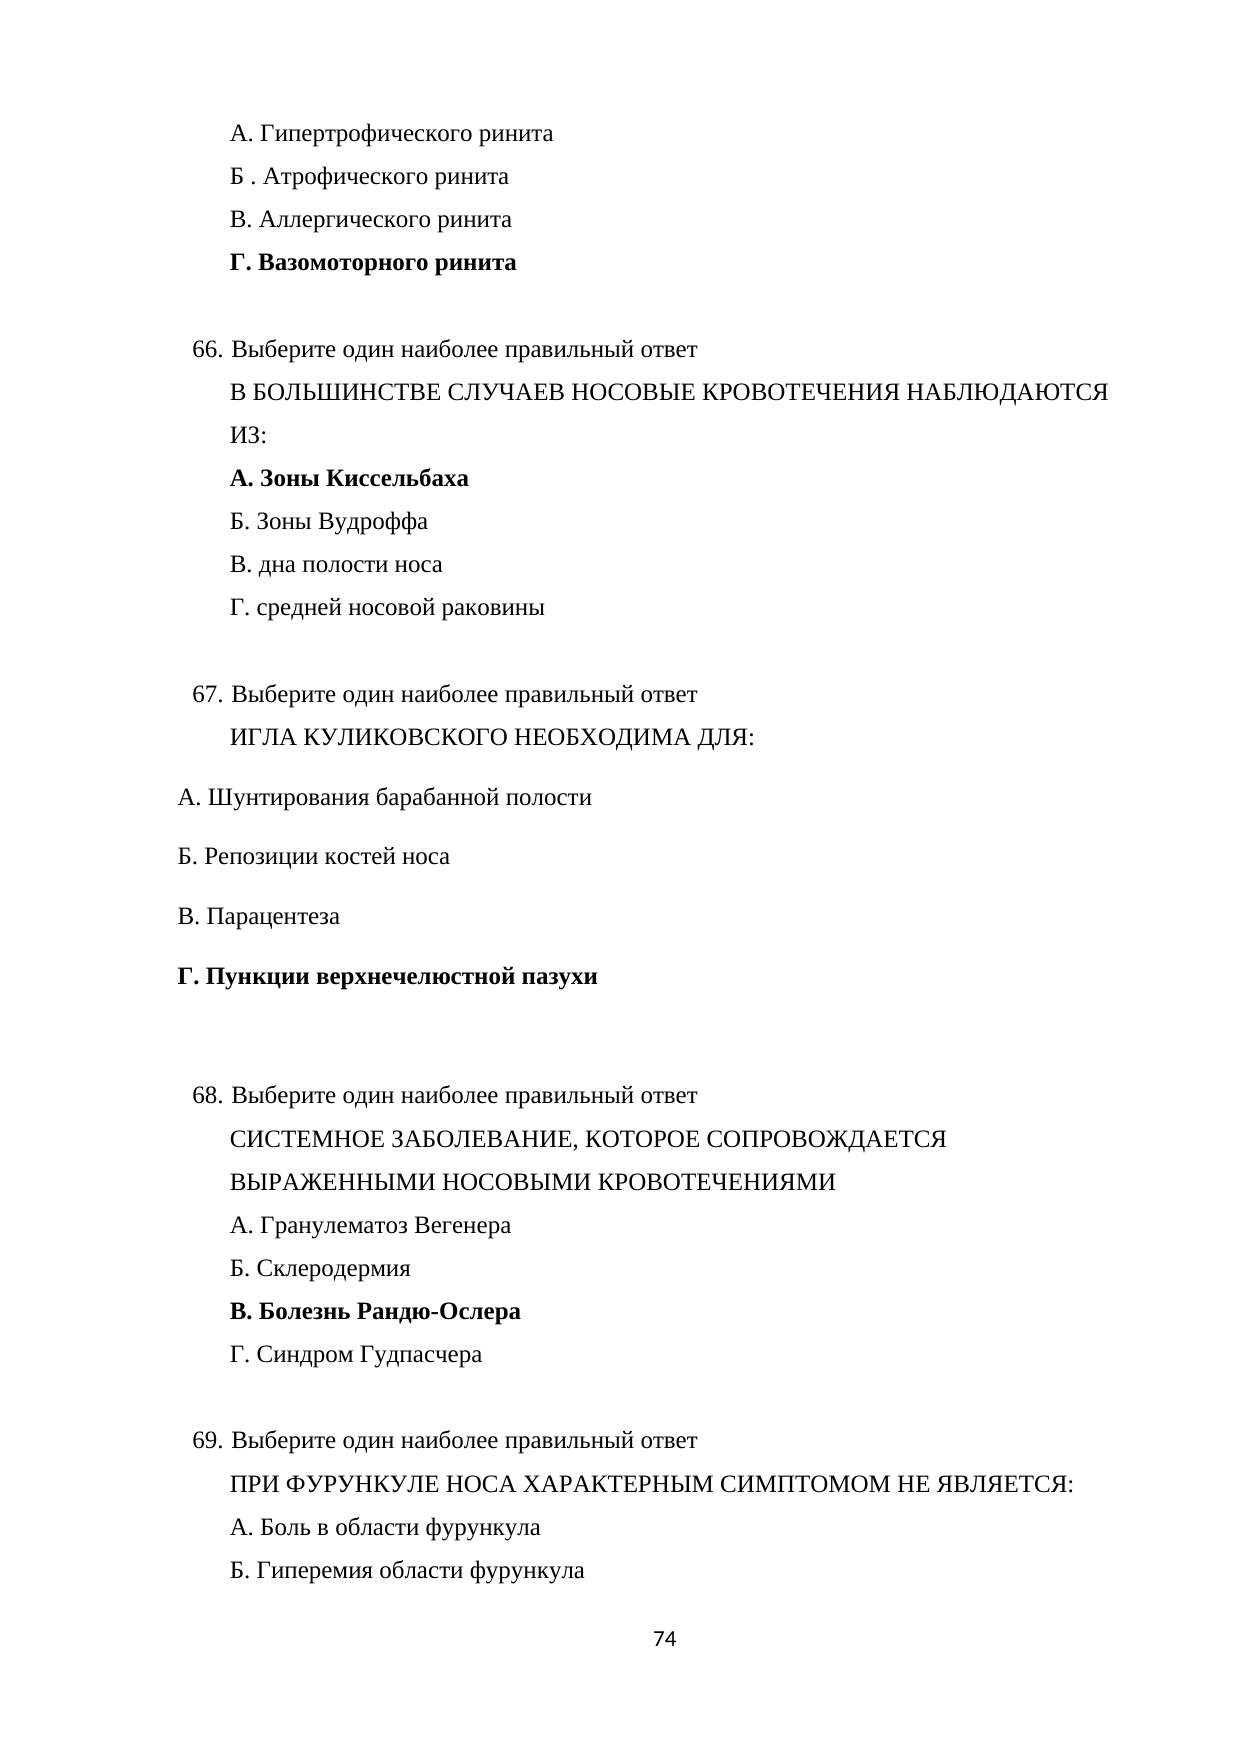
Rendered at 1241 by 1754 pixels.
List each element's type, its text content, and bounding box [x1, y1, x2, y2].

list Выберите один наиболее правильный ответ [192, 1426, 1152, 1454]
list Выберите один наиболее правильный ответ [192, 1081, 1152, 1109]
list Б. Гиперемия области фурункула [229, 1555, 1152, 1584]
list Б. Склеродермия [229, 1253, 1152, 1282]
list А. Гипертрофического ринита [229, 118, 1152, 147]
text Г. Пункции верхнечелюстной пазухи [177, 961, 1152, 990]
list В. Болезнь Рандю-Ослера [229, 1296, 1152, 1325]
list ПРИ ФУРУНКУЛЕ НОСА ХАРАКТЕРНЫМ СИМПТОМОМ НЕ ЯВЛЯЕТСЯ: [229, 1469, 1152, 1497]
text Б. Репозиции костей носа [177, 841, 1152, 870]
list Г. Вазомоторного ринита [229, 247, 1152, 276]
list Б . Атрофического ринита [229, 161, 1152, 190]
list ИГЛА КУЛИКОВСКОГО НЕОБХОДИМА ДЛЯ: [229, 722, 1152, 751]
list Г. средней носовой раковины [229, 592, 1152, 621]
list А. Гранулематоз Вегенера [229, 1210, 1152, 1239]
list В. дна полости носа [229, 549, 1152, 578]
list А. Боль в области фурункула [229, 1512, 1152, 1541]
list Выберите один наиболее правильный ответ [192, 334, 1152, 362]
text А. Шунтирования барабанной полости [177, 782, 1152, 810]
list Б. Зоны Вудроффа [229, 506, 1152, 535]
list СИСТЕМНОЕ ЗАБОЛЕВАНИЕ, КОТОРОЕ СОПРОВОЖДАЕТСЯ ВЫРАЖЕННЫМИ НОСОВЫМИ КРОВОТЕЧЕНИЯМИ [229, 1124, 1152, 1196]
list В. Аллергического ринита [229, 204, 1152, 233]
text В. Парацентеза [177, 901, 1152, 930]
list Выберите один наиболее правильный ответ [192, 679, 1152, 707]
list А. Зоны Киссельбаха [229, 463, 1152, 492]
list Г. Синдром Гудпасчера [229, 1339, 1152, 1368]
list В БОЛЬШИНСТВЕ СЛУЧАЕВ НОСОВЫЕ КРОВОТЕЧЕНИЯ НАБЛЮДАЮТСЯ ИЗ: [229, 377, 1152, 449]
